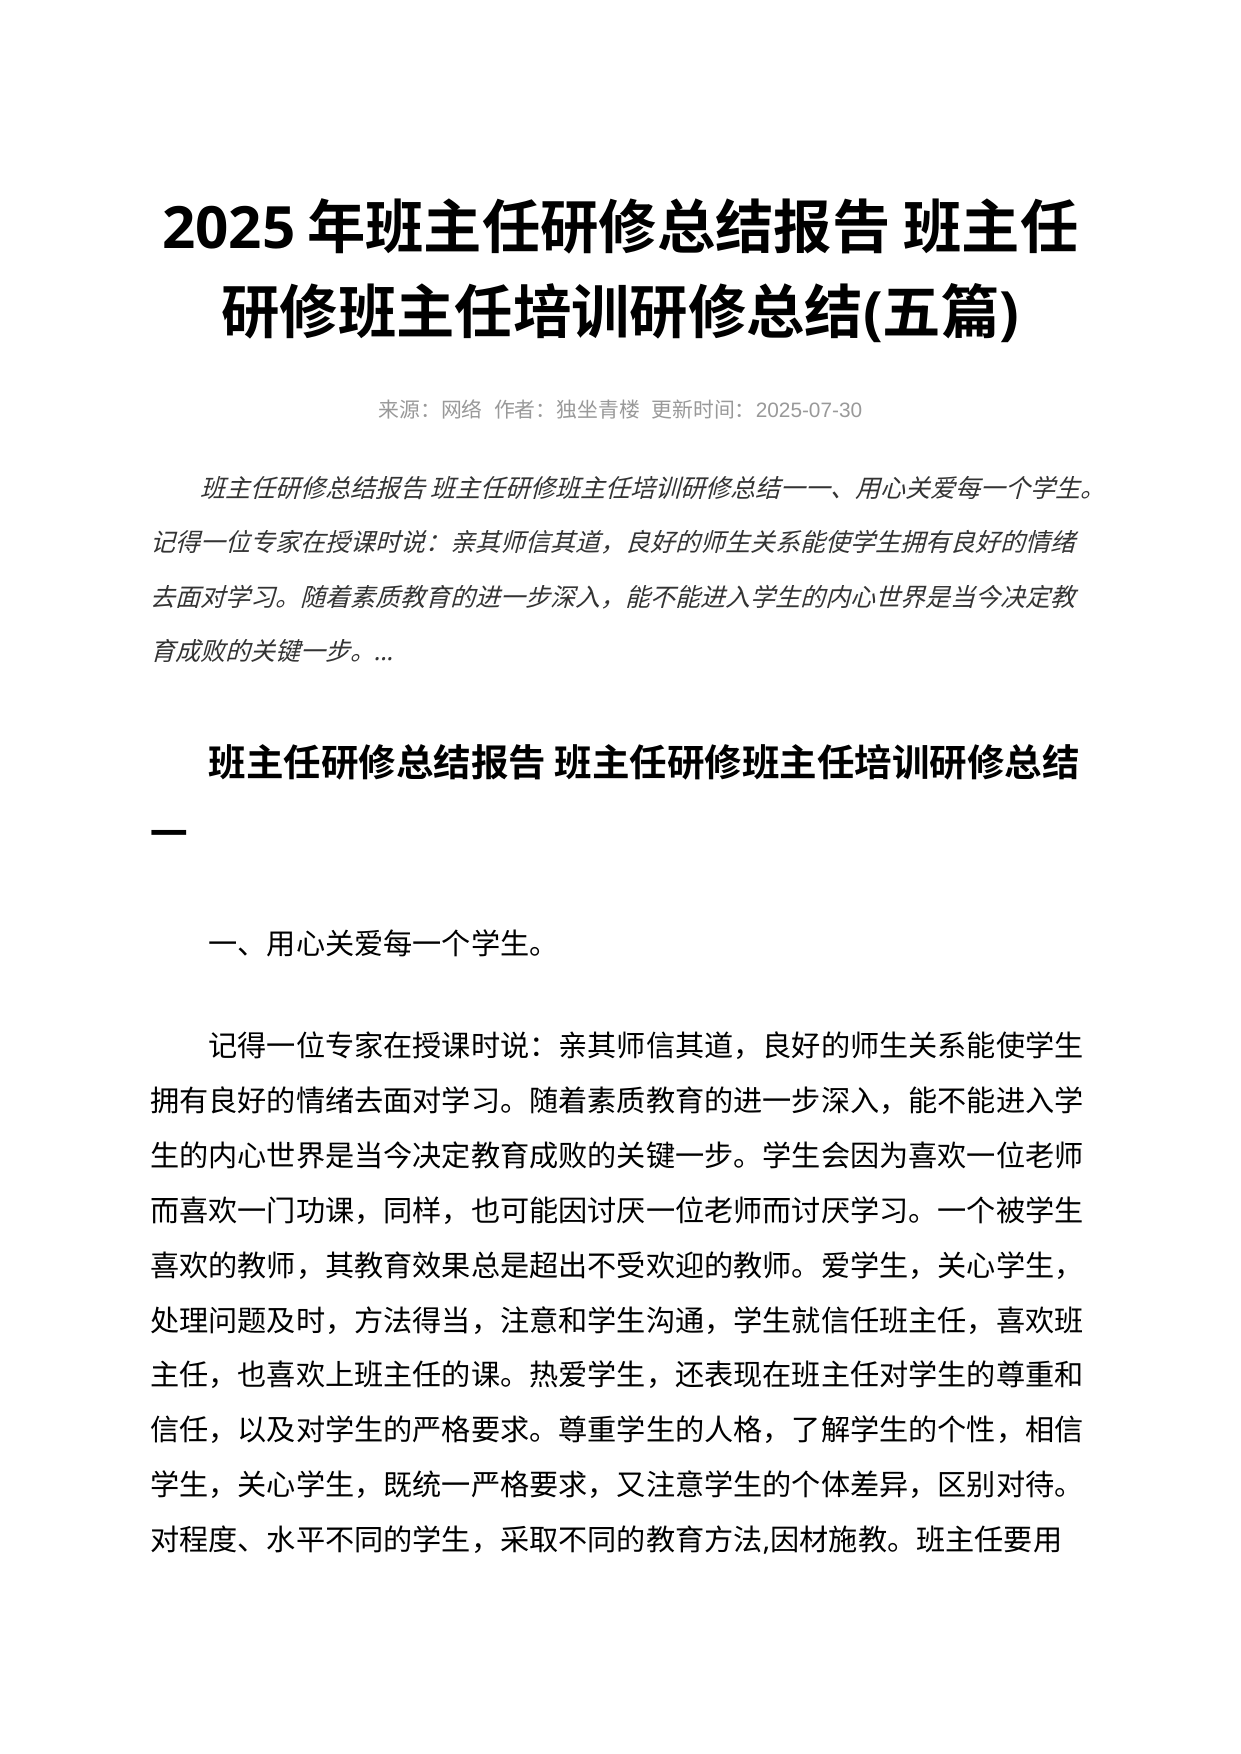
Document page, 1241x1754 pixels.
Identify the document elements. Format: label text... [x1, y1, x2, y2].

text 来源：网络 作者：独坐青楼 更新时间：2025-07-30 [150, 398, 1090, 422]
subtitle 2025年班主任研修总结报告 班主任研修班主任培训研修总结(五篇) [150, 181, 1090, 351]
text 一、用心关爱每一个学生。 [150, 921, 1090, 963]
text 班主任研修总结报告 班主任研修班主任培训研修总结一 [150, 733, 1090, 858]
text 班主任研修总结报告 班主任研修班主任培训研修总结一一、用心关爱每一个学生。记得一位专家在授课时说：亲其师信其道，良好的师生关系能使学生拥有良好的情绪去面对学习。随着素质教育的进一步深入，能不能进入学生的内心世界是当今决定教育成败的关键一步。... [150, 468, 1090, 668]
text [150, 1023, 1090, 1559]
